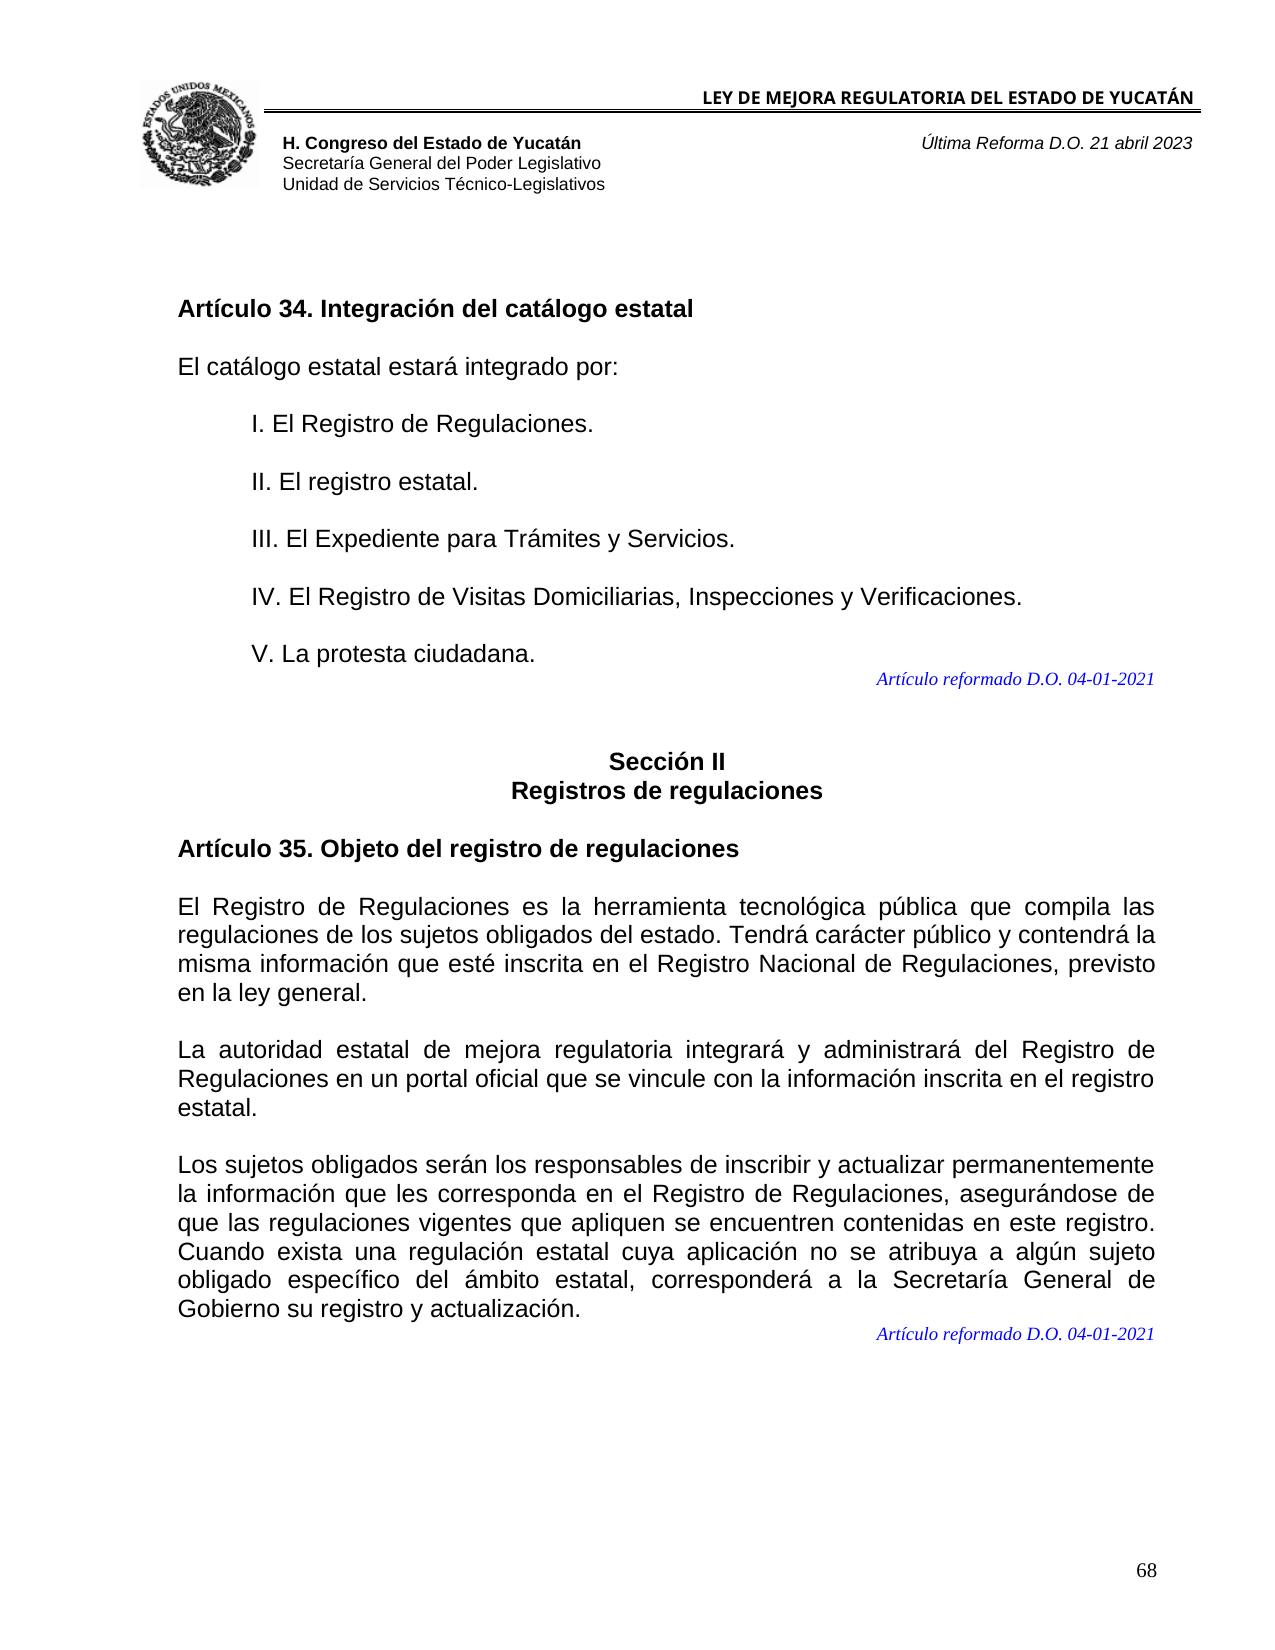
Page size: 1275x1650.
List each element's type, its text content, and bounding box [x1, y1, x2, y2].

text Artículo 35. Objeto del registro de regulaciones [177, 834, 1157, 863]
text III. El Expediente para Trámites y Servicios. [177, 524, 1157, 553]
text Sección II Registros de regulaciones [177, 747, 1157, 805]
text El catálogo estatal estará integrado por: [177, 352, 1157, 380]
text IV. El Registro de Visitas Domiciliarias, Inspecciones y Verificaciones. [177, 582, 1157, 610]
text La autoridad estatal de mejora regulatoria integrará y administrará del Registro de Regulaciones en un portal oficial que se vincule con la información inscrita en el registro estatal. [177, 1035, 1157, 1122]
text Artículo reformado D.O. 04-01-2021 [177, 1323, 1157, 1344]
text El Registro de Regulaciones es la herramienta tecnológica pública que compila las regulaciones de los sujetos obligados del estado. Tendrá carácter público y contendrá la misma información que esté inscrita en el Registro Nacional de Regulaciones, previsto en la ley general. [177, 892, 1157, 1007]
text Artículo reformado D.O. 04-01-2021 [177, 668, 1157, 689]
text Los sujetos obligados serán los responsables de inscribir y actualizar permanentemente la información que les corresponda en el Registro de Regulaciones, asegurándose de que las regulaciones vigentes que apliquen se encuentren contenidas en este registro. Cuando exista una regulación estatal cuya aplicación no se atribuya a algún sujeto obligado específico del ámbito estatal, corresponderá a la Secretaría General de Gobierno su registro y actualización. [177, 1150, 1157, 1323]
text II. El registro estatal. [177, 467, 1157, 495]
text V. La protesta ciudadana. [177, 639, 1157, 668]
text I. El Registro de Regulaciones. [177, 409, 1157, 438]
text Artículo 34. Integración del catálogo estatal [177, 294, 1157, 323]
